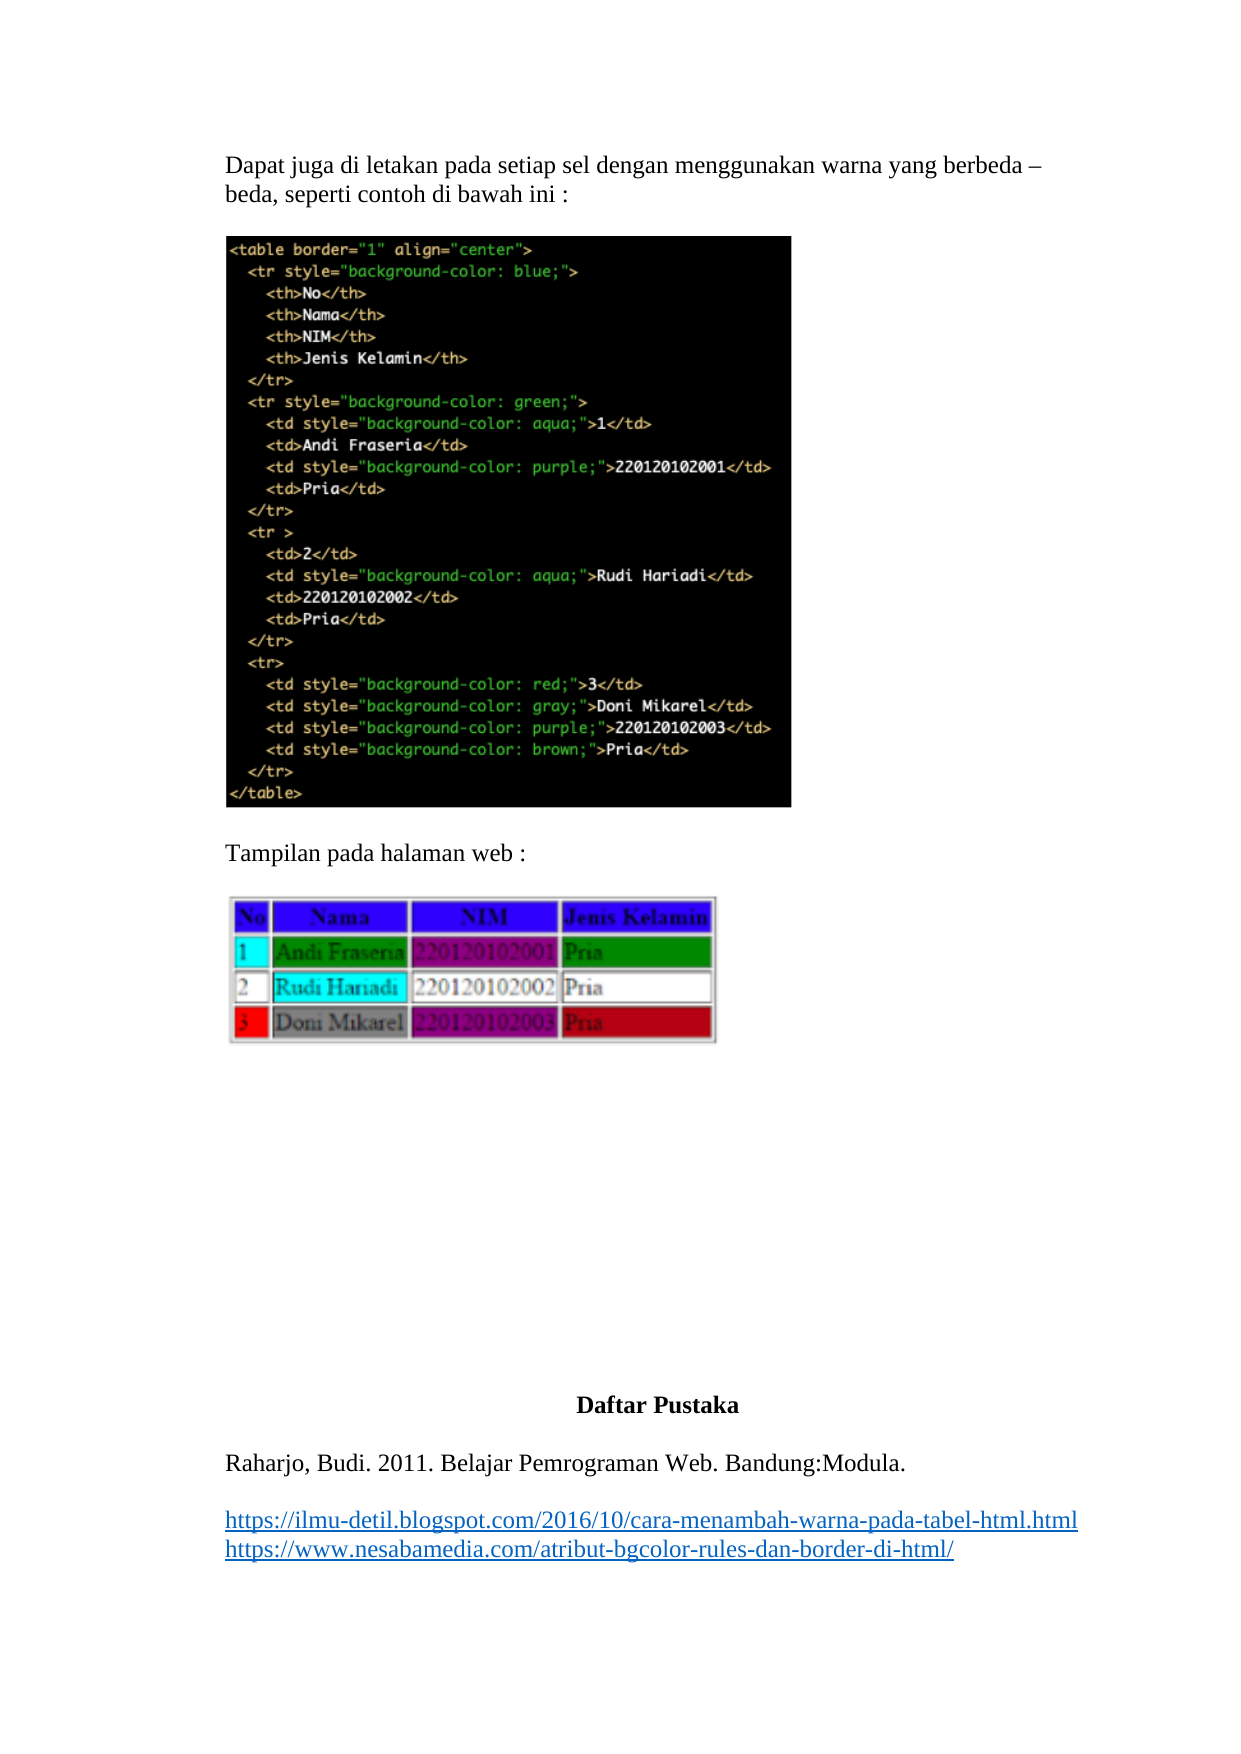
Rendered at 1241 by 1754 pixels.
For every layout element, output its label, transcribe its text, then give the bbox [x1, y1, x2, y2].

list Dapat juga di letakan pada setiap sel dengan menggunakan warna yang berbeda – beda, seperti contoh di bawah ini : [225, 150, 1090, 207]
picture [225, 895, 721, 1046]
list https://ilmu-detil.blogspot.com/2016/10/cara-menambah-warna-pada-tabel-html.html [225, 1505, 1090, 1534]
list Raharjo, Budi. 2011. Belajar Pemrograman Web. Bandung:Modula. [225, 1448, 1090, 1477]
list Tampilan pada halaman web : [225, 838, 1090, 867]
list Daftar Pustaka [225, 1390, 1090, 1419]
list https://www.nesabamedia.com/atribut-bgcolor-rules-dan-border-di-html/ [225, 1534, 1090, 1563]
picture [225, 236, 792, 810]
